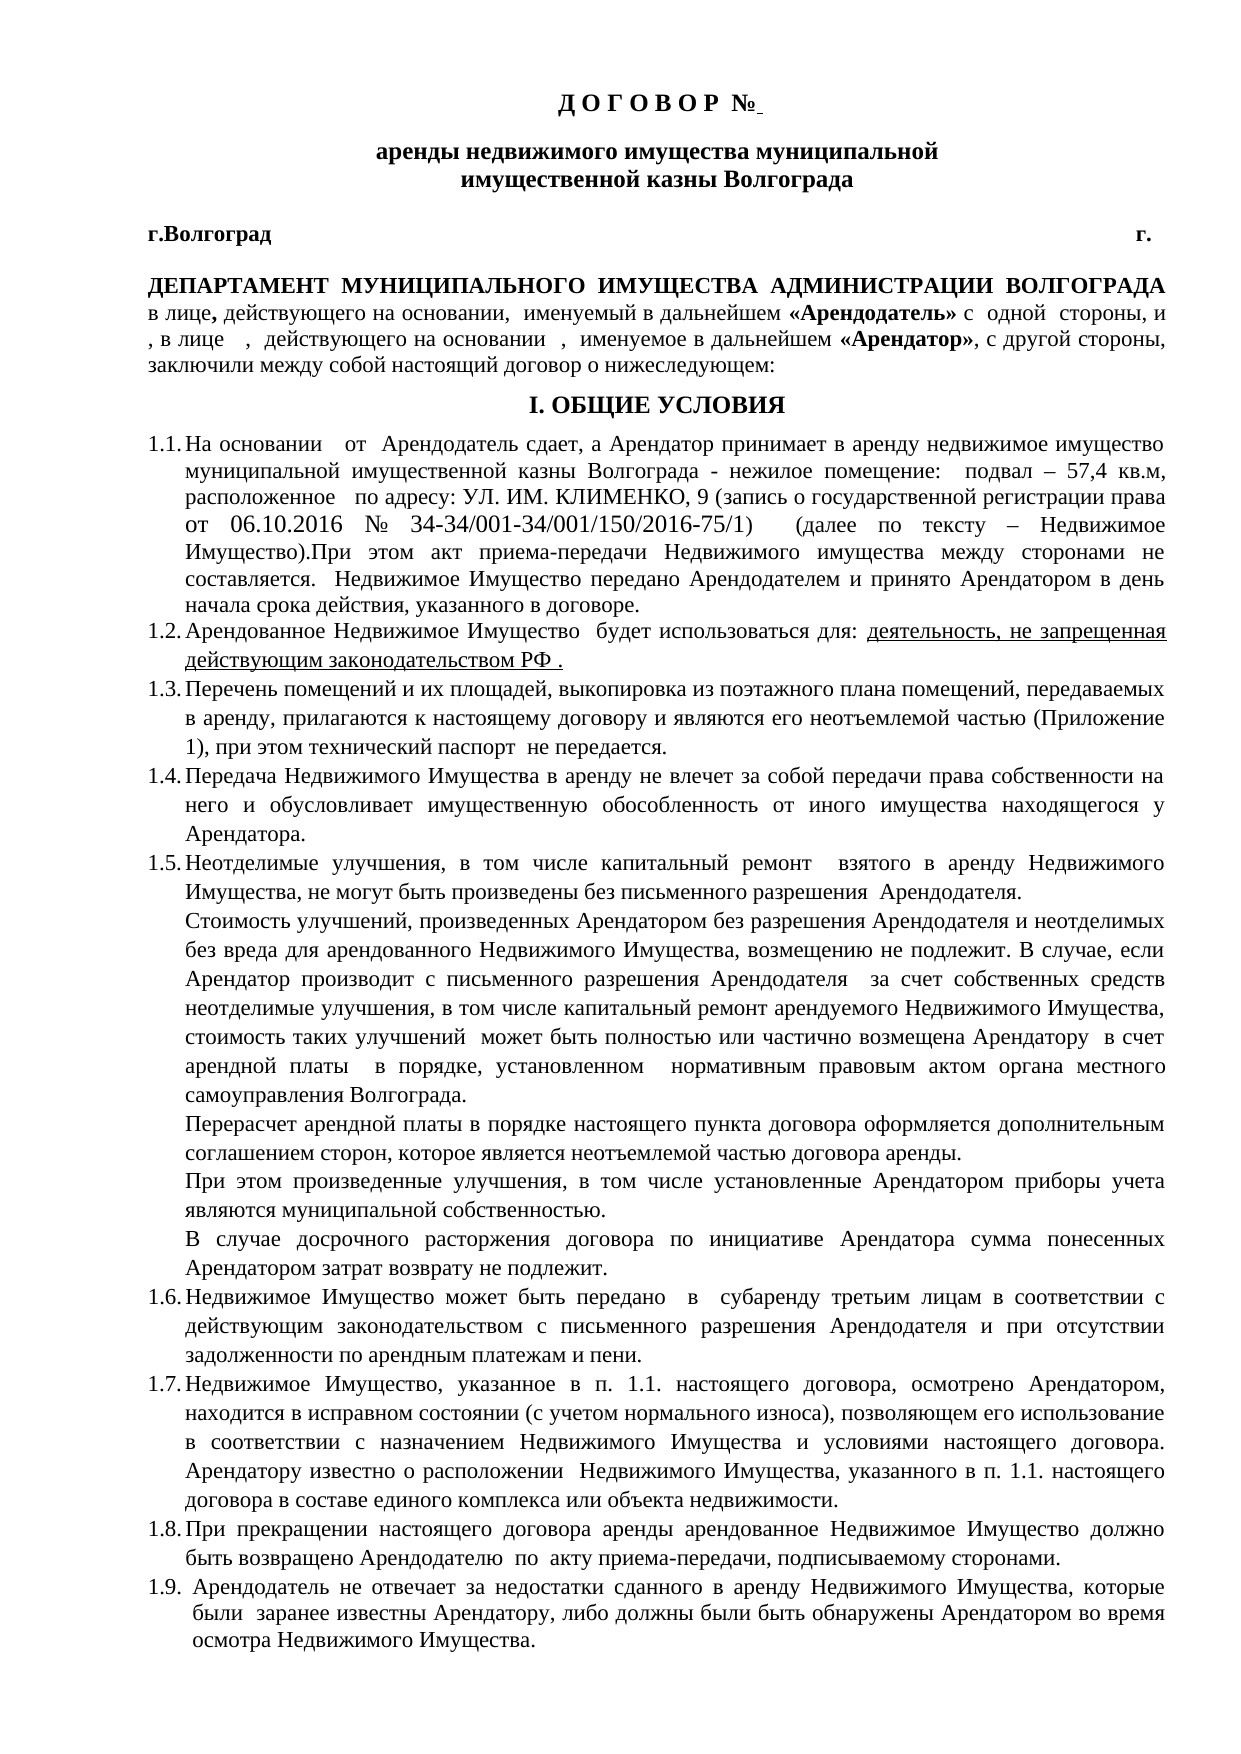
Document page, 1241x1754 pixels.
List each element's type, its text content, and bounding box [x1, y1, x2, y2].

text Стоимость улучшений, произведенных Арендатором без разрешения Арендодателя и неотделимых без вреда для арендованного Недвижимого Имущества, возмещению не подлежит. В случае, если Арендатор производит с письменного разрешения Арендодателя за счет собственных средств неотделимые улучшения, в том числе капитальный ремонт арендуемого Недвижимого Имущества, стоимость таких улучшений может быть полностью или частично возмещена Арендатору в счет арендной платы в порядке, установленном нормативным правовым актом органа местного самоуправления Волгограда. [185, 907, 1166, 1107]
text ДЕПАРТАМЕНТ МУНИЦИПАЛЬНОГО ИМУЩЕСТВА АДМИНИСТРАЦИИ ВОЛГОГРАДА в лице, действующего на основании, именуемый в дальнейшем «Арендодатель» с одной стороны, и , в лице , действующего на основании , именуемое в дальнейшем «Арендатор», с другой стороны, заключили между собой настоящий договор о нижеследующем: [148, 272, 1166, 378]
text При этом произведенные улучшения, в том числе установленные Арендатором приборы учета являются муниципальной собственностью. [185, 1167, 1166, 1223]
text В случае досрочного расторжения договора по инициативе Арендатора сумма понесенных Арендатором затрат возврату не подлежит. [185, 1225, 1166, 1281]
text Перерасчет арендной платы в порядке настоящего пункта договора оформляется дополнительным соглашением сторон, которое является неотъемлемой частью договора аренды. [185, 1109, 1166, 1165]
list На основании от Арендодатель сдает, а Арендатор принимает в аренду недвижимое имущество муниципальной имущественной казны Волгограда - нежилое помещение: подвал – 57,4 кв.м, расположенное по адресу: УЛ. ИМ. КЛИМЕНКО, 9 (запись о государственной регистрации права от 06.10.2016 № 34-34/001-34/001/150/2016-75/1) (далее по тексту – Недвижимое Имущество).При этом акт приема-передачи Недвижимого имущества между сторонами не составляется. Недвижимое Имущество передано Арендодателем и принято Арендатором в день начала срока действия, указанного в договоре. [148, 430, 1166, 617]
list Недвижимое Имущество, указанное в п. 1.1. настоящего договора, осмотрено Арендатором, находится в исправном состоянии (с учетом нормального износа), позволяющем его использование в соответствии с назначением Недвижимого Имущества и условиями настоящего договора. Арендатору известно о расположении Недвижимого Имущества, указанного в п. 1.1. настоящего договора в составе единого комплекса или объекта недвижимости. [147, 1370, 1166, 1512]
text аренды недвижимого имущества муниципальной [148, 136, 1166, 164]
list Недвижимое Имущество может быть передано в субаренду третьим лицам в соответствии с действующим законодательством с письменного разрешения Арендодателя и при отсутствии задолженности по арендным платежам и пени. [148, 1283, 1166, 1368]
list Передача Недвижимого Имущества в аренду не влечет за собой передачи права собственности на него и обусловливает имущественную обособленность от иного имущества находящегося у Арендатора. [147, 762, 1166, 846]
text имущественной казны Волгограда [148, 164, 1166, 193]
list Перечень помещений и их площадей, выкопировка из поэтажного плана помещений, передаваемых в аренду, прилагаются к настоящему договору и являются его неотъемлемой частью (Приложение 1), при этом технический паспорт не передается. [147, 675, 1166, 759]
text г.Волгоград г. [148, 219, 1166, 246]
list При прекращении настоящего договора аренды арендованное Недвижимое Имущество должно быть возвращено Арендодателю по акту приема-передачи, подписываемому сторонами. [148, 1515, 1166, 1570]
text 1.9. Арендодатель не отвечает за недостатки сданного в аренду Недвижимого Имущества, которые были заранее известны Арендатору, либо должны были быть обнаружены Арендатором во время осмотра Недвижимого Имущества. [148, 1573, 1166, 1652]
text I. ОБЩИЕ УСЛОВИЯ [148, 390, 1166, 418]
list Арендованное Недвижимое Имущество будет использоваться для: деятельность, не запрещенная действующим законодательством РФ . [147, 617, 1166, 673]
text Д О Г О В О Р № [148, 88, 1166, 117]
list Неотделимые улучшения, в том числе капитальный ремонт взятого в аренду Недвижимого Имущества, не могут быть произведены без письменного разрешения Арендодателя. [147, 849, 1166, 904]
